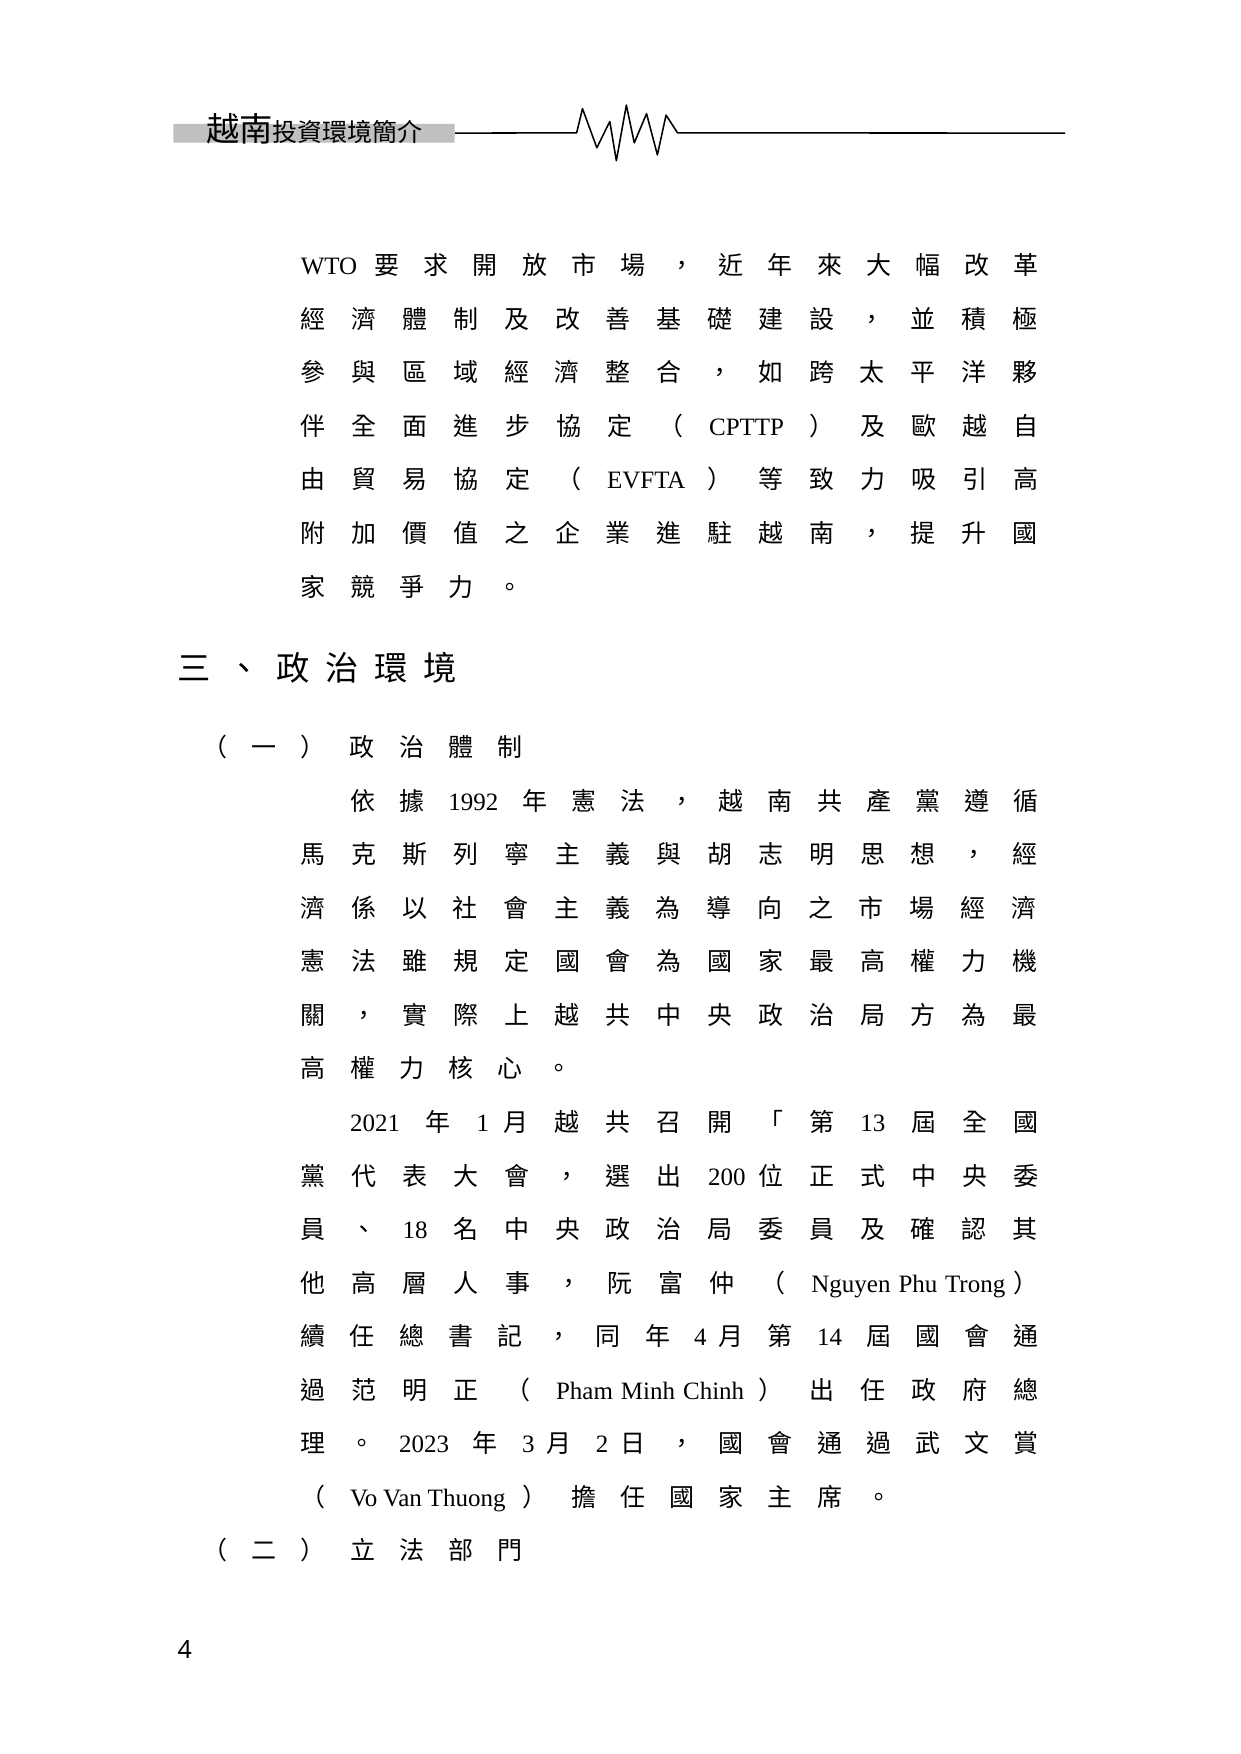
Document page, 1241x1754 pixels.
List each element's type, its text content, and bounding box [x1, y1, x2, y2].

text 依據1992年憲法，越南共產黨遵循馬克斯列寧主義與胡志明思想，經濟係以社會主義為導向之市場經濟。憲法雖規定國會為國家最高權力機關，實際上越共中央政治局方為最高權力核心。 [276, 773, 1063, 1094]
text （一）政治體制 [202, 719, 1063, 773]
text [276, 237, 1063, 612]
text 2021年1月越共召開「第13屆全國黨代表大會，選出200位正式中央委員、18名中央政治局委員及確認其他高層人事，阮富仲（Nguyen Phu Trong）續任總書記，同年4月第14屆國會通過范明正（Pham Minh Chinh）出任政府總理。2023年3月2日，國會通過武文賞（Vo Van Thuong）擔任國家主席。 [276, 1094, 1063, 1522]
text 三、政治環境 [178, 639, 1063, 692]
text （二）立法部門 [202, 1522, 1063, 1576]
